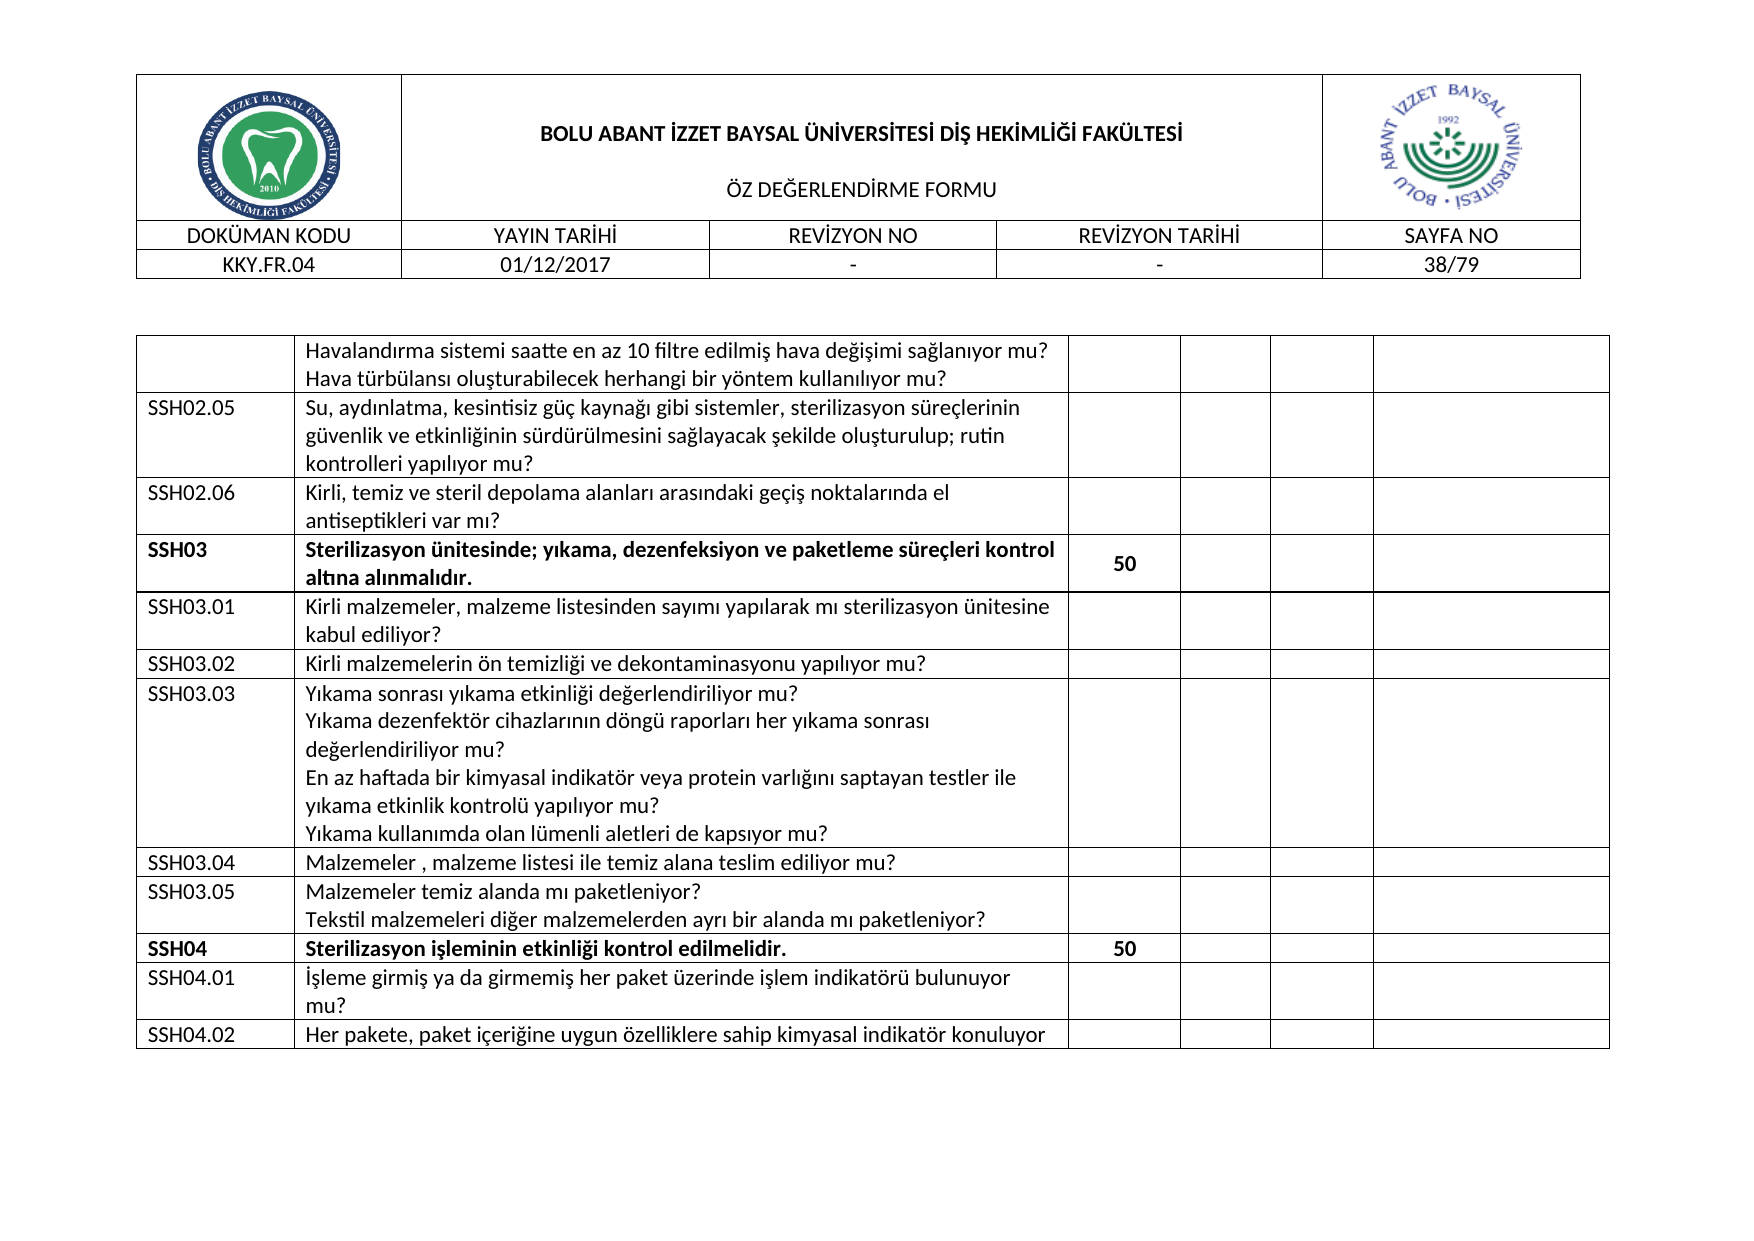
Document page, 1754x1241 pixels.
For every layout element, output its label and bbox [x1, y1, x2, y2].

picture [197, 91, 340, 220]
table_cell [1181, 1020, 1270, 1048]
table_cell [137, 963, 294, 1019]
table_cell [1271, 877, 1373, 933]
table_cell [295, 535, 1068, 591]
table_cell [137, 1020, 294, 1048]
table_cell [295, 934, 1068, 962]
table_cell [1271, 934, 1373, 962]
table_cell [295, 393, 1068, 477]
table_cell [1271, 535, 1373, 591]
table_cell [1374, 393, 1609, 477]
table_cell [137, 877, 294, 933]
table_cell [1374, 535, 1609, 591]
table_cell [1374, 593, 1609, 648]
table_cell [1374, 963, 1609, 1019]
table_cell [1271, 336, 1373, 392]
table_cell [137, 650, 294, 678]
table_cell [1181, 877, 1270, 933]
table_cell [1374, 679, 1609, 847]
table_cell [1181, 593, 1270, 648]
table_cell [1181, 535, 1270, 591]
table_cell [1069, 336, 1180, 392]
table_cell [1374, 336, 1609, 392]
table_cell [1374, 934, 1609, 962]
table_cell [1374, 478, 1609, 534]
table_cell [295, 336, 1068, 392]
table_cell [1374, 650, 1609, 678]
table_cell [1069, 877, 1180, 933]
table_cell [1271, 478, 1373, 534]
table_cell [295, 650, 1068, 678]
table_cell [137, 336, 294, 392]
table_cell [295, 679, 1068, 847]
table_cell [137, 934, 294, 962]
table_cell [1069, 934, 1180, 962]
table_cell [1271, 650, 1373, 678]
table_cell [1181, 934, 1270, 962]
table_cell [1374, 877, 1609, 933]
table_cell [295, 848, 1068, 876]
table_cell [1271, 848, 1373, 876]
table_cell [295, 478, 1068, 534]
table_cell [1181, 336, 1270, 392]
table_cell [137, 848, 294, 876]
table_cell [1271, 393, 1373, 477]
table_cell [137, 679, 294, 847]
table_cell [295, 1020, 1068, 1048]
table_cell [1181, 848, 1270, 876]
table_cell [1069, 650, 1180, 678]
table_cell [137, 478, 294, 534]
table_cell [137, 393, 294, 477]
picture [1379, 83, 1524, 211]
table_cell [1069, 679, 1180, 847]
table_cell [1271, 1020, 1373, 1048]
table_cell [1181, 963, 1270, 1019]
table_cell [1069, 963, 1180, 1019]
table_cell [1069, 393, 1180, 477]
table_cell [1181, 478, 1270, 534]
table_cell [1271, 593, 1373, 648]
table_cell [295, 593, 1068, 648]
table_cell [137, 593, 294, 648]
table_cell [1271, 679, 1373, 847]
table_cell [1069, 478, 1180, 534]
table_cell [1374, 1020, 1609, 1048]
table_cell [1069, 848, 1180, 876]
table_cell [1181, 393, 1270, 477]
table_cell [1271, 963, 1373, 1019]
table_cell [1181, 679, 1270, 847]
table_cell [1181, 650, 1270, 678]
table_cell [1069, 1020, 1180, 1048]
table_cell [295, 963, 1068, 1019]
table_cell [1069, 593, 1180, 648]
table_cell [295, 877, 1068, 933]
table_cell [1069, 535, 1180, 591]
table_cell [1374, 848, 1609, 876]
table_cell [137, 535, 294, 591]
